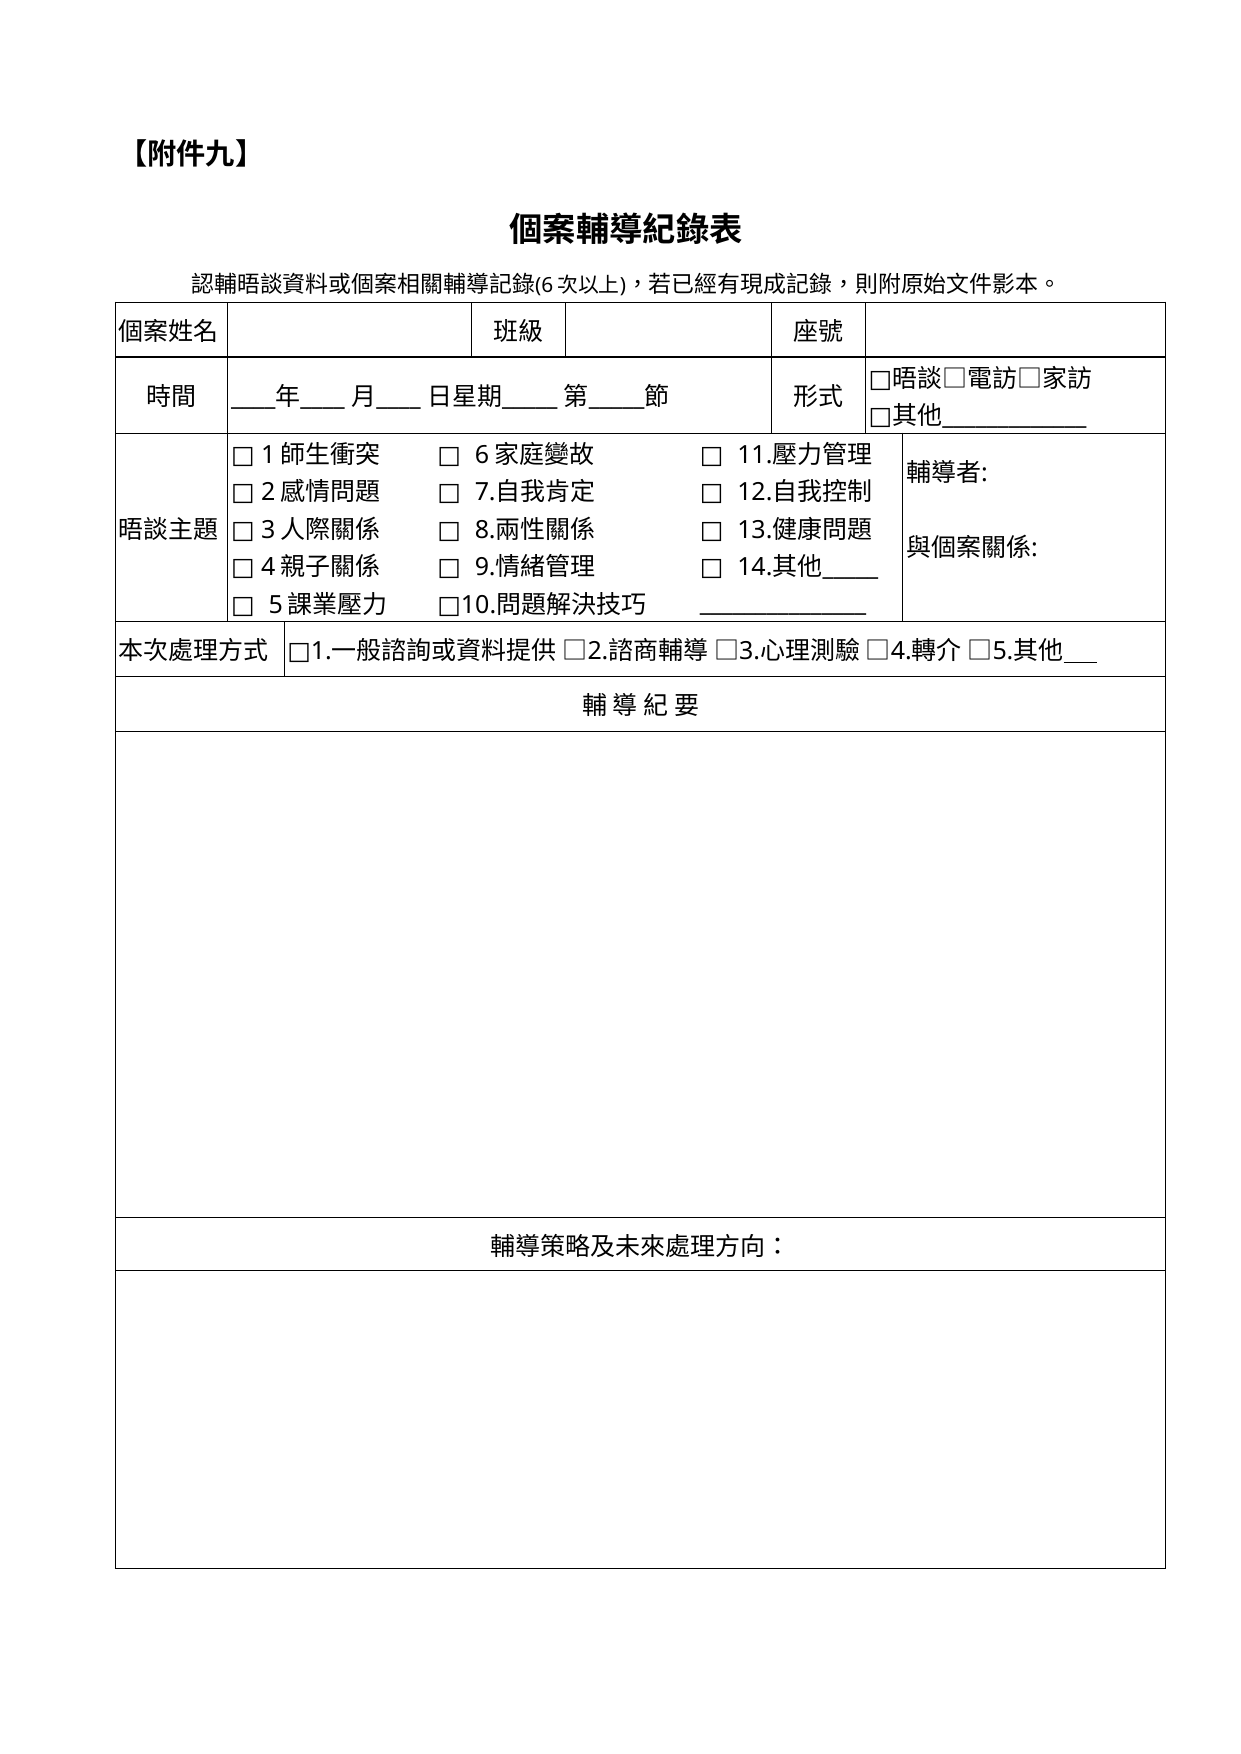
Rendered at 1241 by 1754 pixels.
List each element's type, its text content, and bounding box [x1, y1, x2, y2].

table_cell ____年____ 月____ 日星期_____ 第_____節 [228, 358, 771, 432]
table_cell 晤談主題 [116, 434, 227, 621]
text 【附件九】 [118, 114, 1134, 189]
table_cell □晤談□電訪□家訪 □其他_____________ [866, 358, 1165, 432]
table_cell 11.壓力管理 12.自我控制 13.健康問題 14.其他_____ _______________ [697, 434, 902, 621]
text 認輔晤談資料或個案相關輔導記錄(6次以上)，若已經有現成記錄，則附原始文件影本。 [118, 264, 1134, 302]
table_header [866, 303, 1165, 356]
table_cell □1.一般諮詢或資料提供 □2.諮商輔導 □3.心理測驗 □4.轉介 □5.其他 [285, 622, 1165, 676]
table_header 座號 [772, 303, 865, 356]
table_cell 形式 [772, 358, 865, 432]
table_header [228, 303, 471, 356]
table_cell 時間 [116, 358, 227, 432]
table_cell [116, 1271, 1165, 1568]
table_header 個案姓名 [116, 303, 227, 356]
table_cell [116, 732, 1165, 1217]
table_cell 輔導者: 與個案關係: [903, 434, 1165, 621]
text 個案輔導紀錄表 [118, 189, 1134, 264]
table_cell 本次處理方式 [116, 622, 284, 676]
table_cell 輔導策略及未來處理方向： [116, 1218, 1165, 1270]
table_cell 6家庭變故 7.自我肯定 8.兩性關係 9.情緒管理 □10.問題解決技巧 [434, 434, 697, 621]
table_header [566, 303, 771, 356]
table_header 班級 [472, 303, 565, 356]
table_cell □ 1師生衝突 □ 2感情問題 □ 3人際關係 □ 4親子關係 5課業壓力 [228, 434, 434, 621]
table_cell 輔 導 紀 要 [116, 677, 1165, 731]
